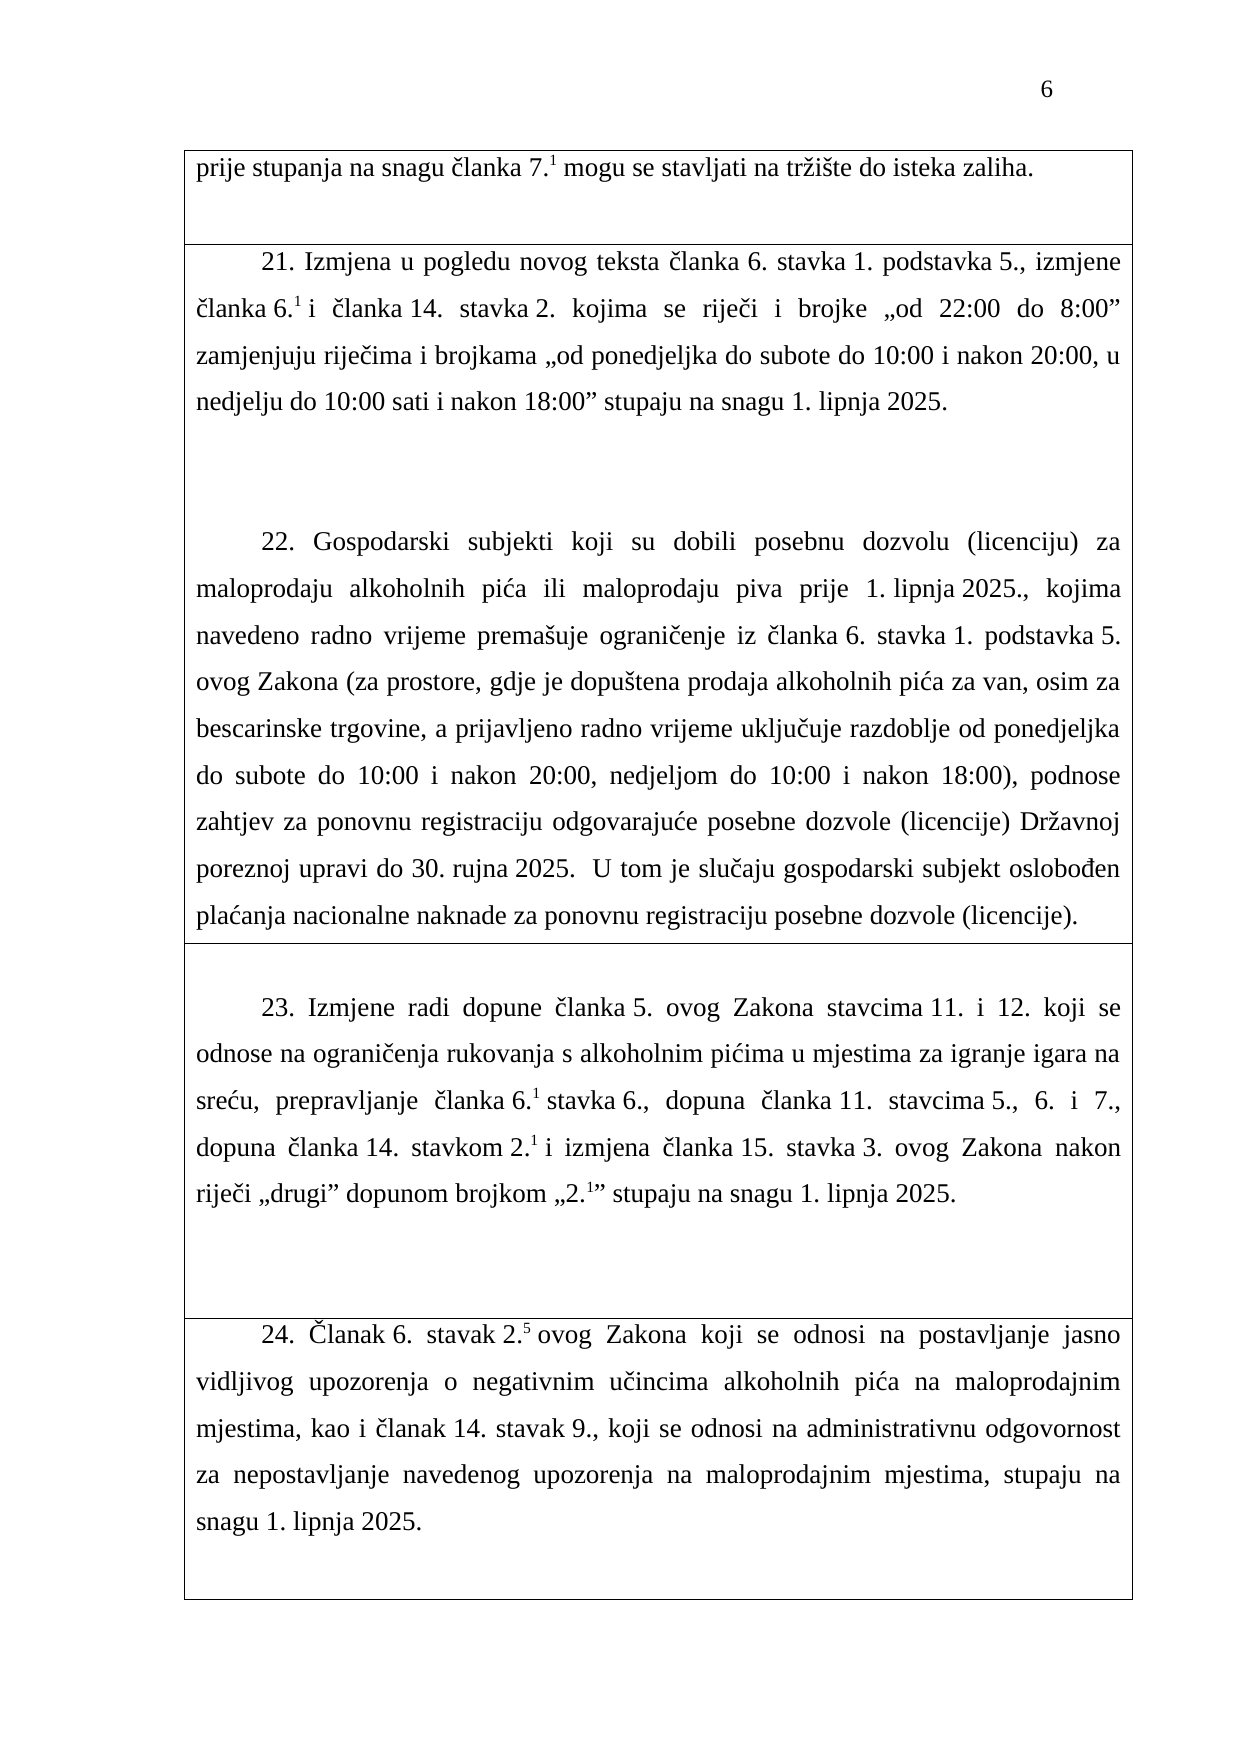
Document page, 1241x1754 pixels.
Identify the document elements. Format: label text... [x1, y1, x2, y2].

table_cell 24. Članak 6. stavak 2.5 ovog Zakona koji se odnosi na postavljanje jasno vidljivog upozorenja o negativnim učincima alkoholnih pića na maloprodajnim mjestima, kao i članak 14. stavak 9., koji se odnosi na administrativnu odgovornost za nepostavljanje navedenog upozorenja na maloprodajnim mjestima, stupaju na snagu 1. lipnja 2025. [185, 1319, 1132, 1598]
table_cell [185, 151, 1132, 244]
table_cell 23. Izmjene radi dopune članka 5. ovog Zakona stavcima 11. i 12. koji se odnose na ograničenja rukovanja s alkoholnim pićima u mjestima za igranje igara na sreću, prepravljanje članka 6.1 stavka 6., dopuna članka 11. stavcima 5., 6. i 7., dopuna članka 14. stavkom 2.1 i izmjena članka 15. stavka 3. ovog Zakona nakon riječi „drugi” dopunom brojkom „2.1” stupaju na snagu 1. lipnja 2025. [185, 944, 1132, 1317]
table_cell 21. Izmjena u pogledu novog teksta članka 6. stavka 1. podstavka 5., izmjene članka 6.1 i članka 14. stavka 2. kojima se riječi i brojke „od 22:00 do 8:00” zamjenjuju riječima i brojkama „od ponedjeljka do subote do 10:00 i nakon 20:00, u nedjelju do 10:00 sati i nakon 18:00” stupaju na snagu 1. lipnja 2025. 22. Gospodarski subjekti koji su dobili posebnu dozvolu (licenciju) za maloprodaju alkoholnih pića ili maloprodaju piva prije 1. lipnja 2025., kojima navedeno radno vrijeme premašuje ograničenje iz članka 6. stavka 1. podstavka 5. ovog Zakona (za prostore, gdje je dopuštena prodaja alkoholnih pića za van, osim za bescarinske trgovine, a prijavljeno radno vrijeme uključuje razdoblje od ponedjeljka do subote do 10:00 i nakon 20:00, nedjeljom do 10:00 i nakon 18:00), podnose zahtjev za ponovnu registraciju odgovarajuće posebne dozvole (licencije) Državnoj poreznoj upravi do 30. rujna 2025. U tom je slučaju gospodarski subjekt oslobođen plaćanja nacionalne naknade za ponovnu registraciju posebne dozvole (licencije). [185, 245, 1132, 943]
